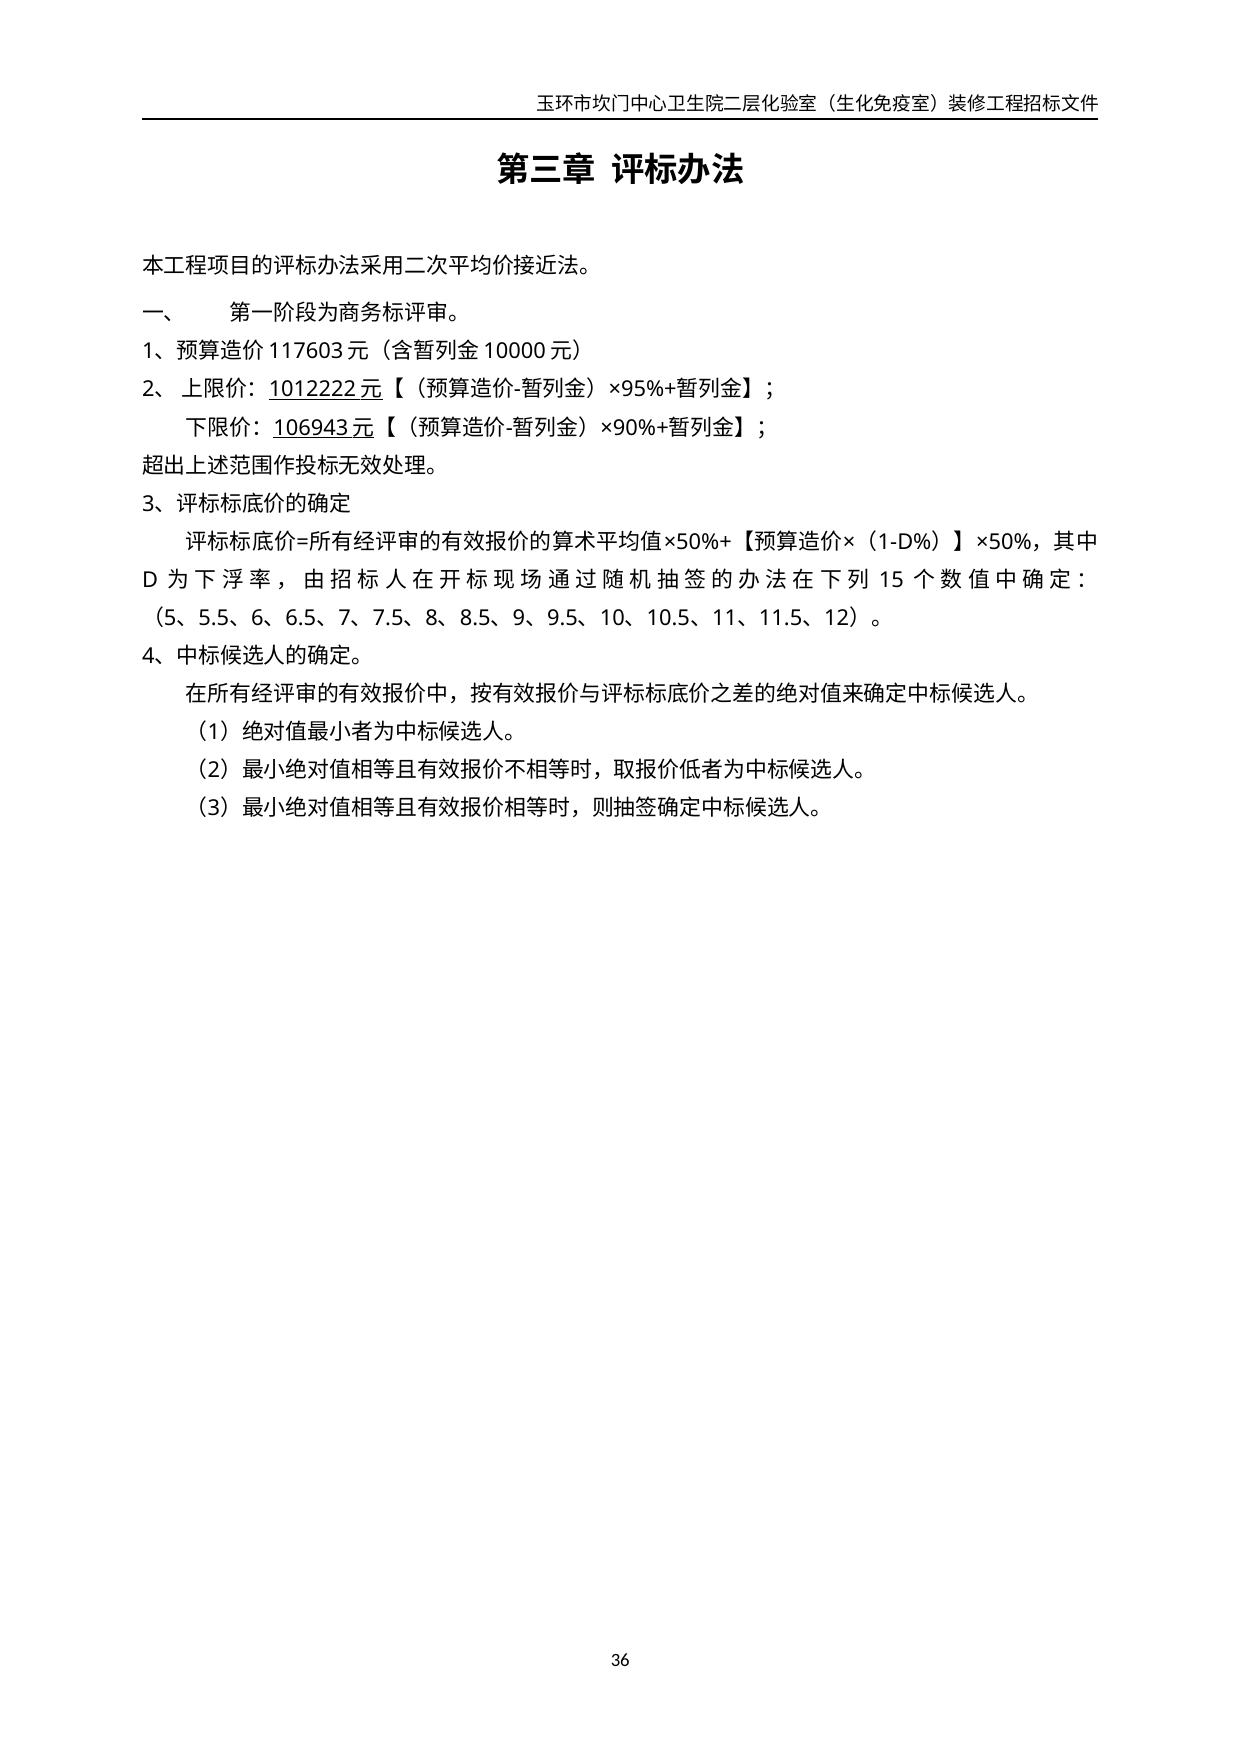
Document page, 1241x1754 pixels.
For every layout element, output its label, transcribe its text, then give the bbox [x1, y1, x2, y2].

subtitle 第三章 评标办法 [142, 142, 1098, 191]
text 在所有经评审的有效报价中，按有效报价与评标标底价之差的绝对值来确定中标候选人。 [142, 676, 1098, 708]
text （3）最小绝对值相等且有效报价相等时，则抽签确定中标候选人。 [142, 790, 1098, 822]
text 本工程项目的评标办法采用二次平均价接近法。 [142, 248, 1098, 279]
text （2）最小绝对值相等且有效报价不相等时，取报价低者为中标候选人。 [142, 752, 1098, 784]
text 下限价：106943元【（预算造价-暂列金）×90%+暂列金】； [142, 409, 1098, 441]
text 4、中标候选人的确定。 [142, 638, 1098, 669]
list 第一阶段为商务标评审。 [142, 295, 1098, 327]
text 3、评标标底价的确定 [142, 486, 1098, 517]
text 1、预算造价117603元（含暂列金10000元） [142, 333, 1098, 365]
text 超出上述范围作投标无效处理。 [142, 448, 1098, 479]
text （1）绝对值最小者为中标候选人。 [142, 714, 1098, 746]
text 2、 上限价：1012222元【（预算造价-暂列金）×95%+暂列金】； [142, 371, 1098, 403]
text 评标标底价=所有经评审的有效报价的算术平均值×50%+【预算造价×（1-D%）】×50%，其中D为下浮率，由招标人在开标现场通过随机抽签的办法在下列15个数值中确定：（5、5.5、6、6.5、7、7.5、8、8.5、9、9.5、10、10.5、11、11.5、12）。 [142, 524, 1098, 631]
